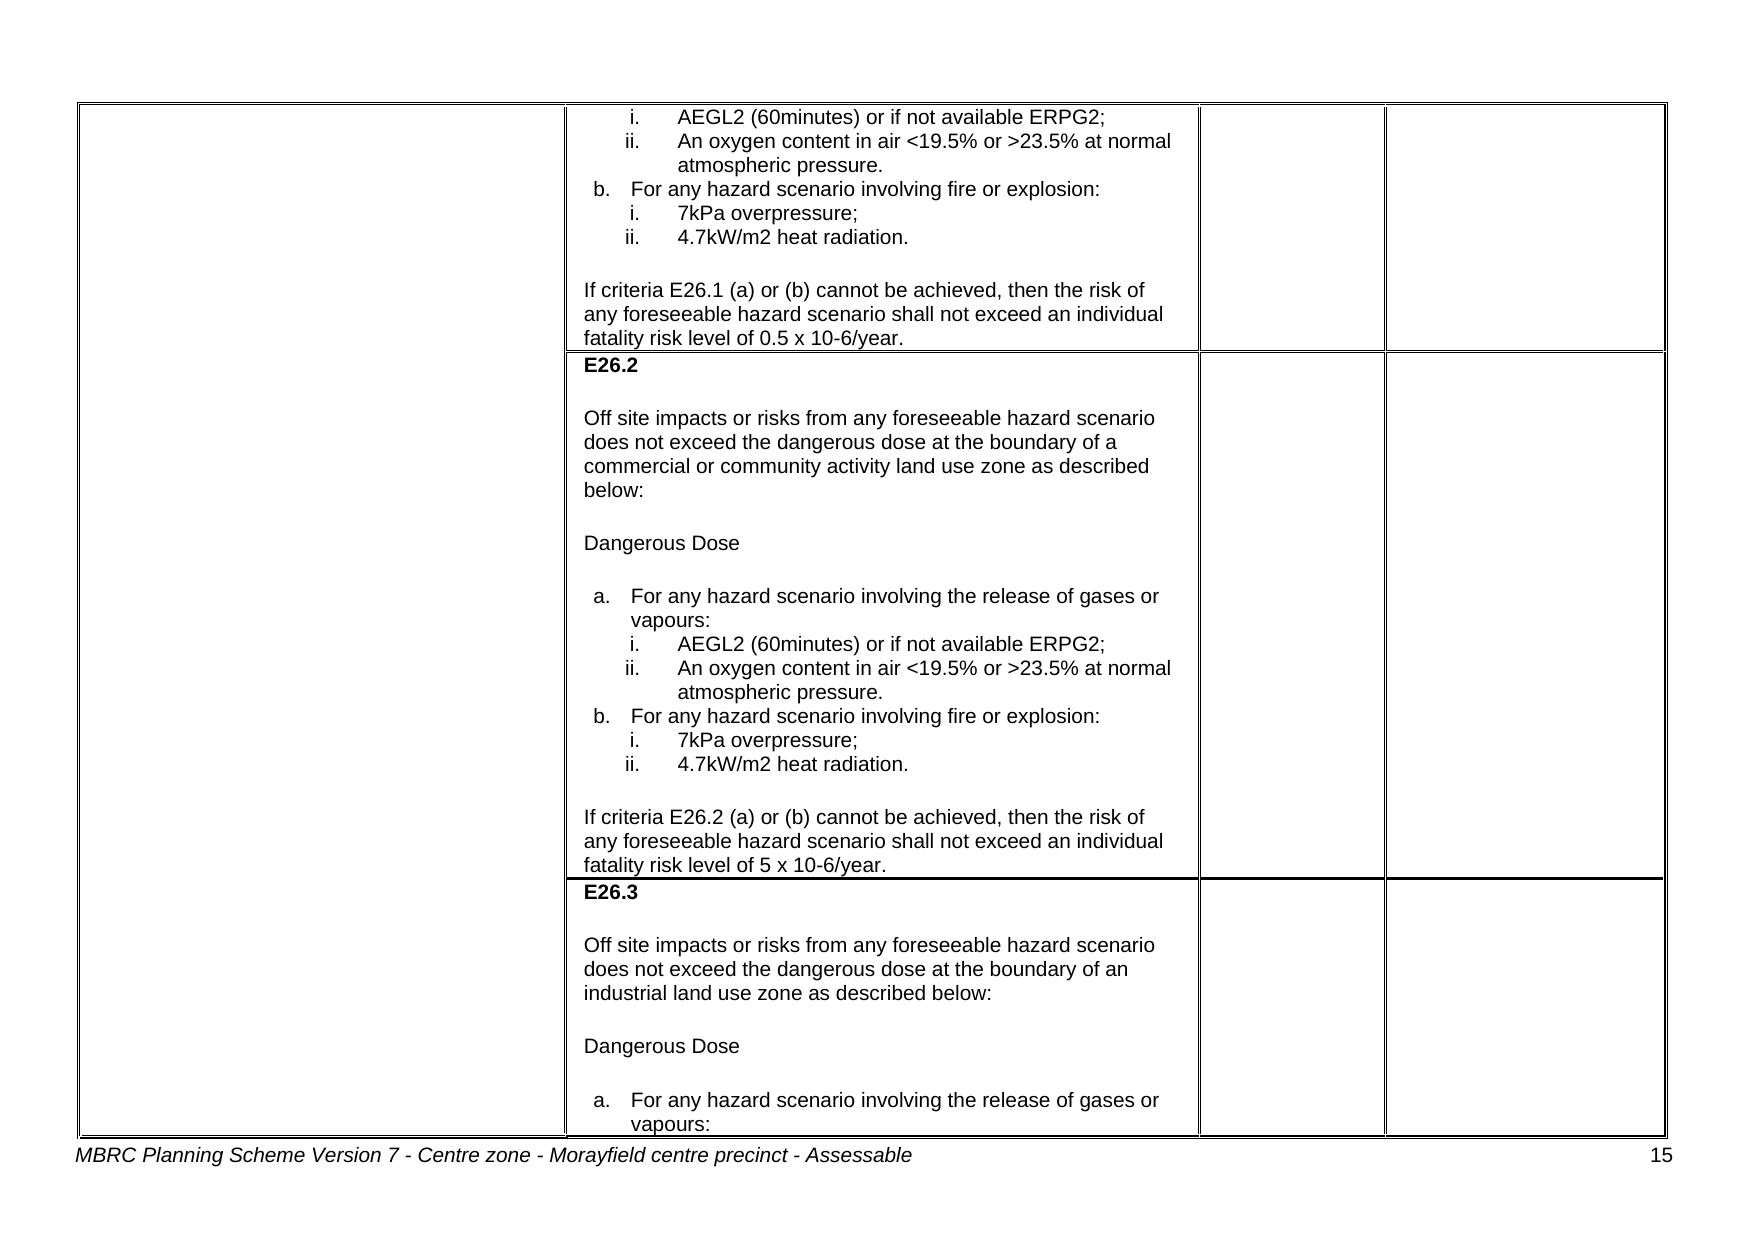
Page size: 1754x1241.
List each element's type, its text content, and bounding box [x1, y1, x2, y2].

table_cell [566, 105, 1200, 350]
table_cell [80, 105, 566, 1135]
table_cell [1201, 353, 1384, 877]
table_cell [1386, 350, 1666, 877]
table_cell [566, 880, 1200, 1135]
table_cell [1386, 105, 1664, 350]
table_cell [1386, 877, 1664, 1135]
table_cell E26.2 Off site impacts or risks from any foreseeable hazard scenario does not exceed the dangerous dose at the boundary of a commercial or community activity land use zone as described below: Dangerous Dose For any hazard scenario involving the release of gases or vapours: AEGL2 (60minutes) or if not available ERPG2; An oxygen content in air <19.5% or >23.5% at normal atmospheric pressure. For any hazard scenario involving fire or explosion: 7kPa overpressure; 4.7kW/m2 heat radiation. If criteria E26.2 (a) or (b) cannot be achieved, then the risk of any foreseeable hazard scenario shall not exceed an individual fatality risk level of 5 x 10-6/year. [567, 353, 1198, 877]
table_cell [1200, 880, 1386, 1135]
table_cell [1200, 105, 1386, 350]
